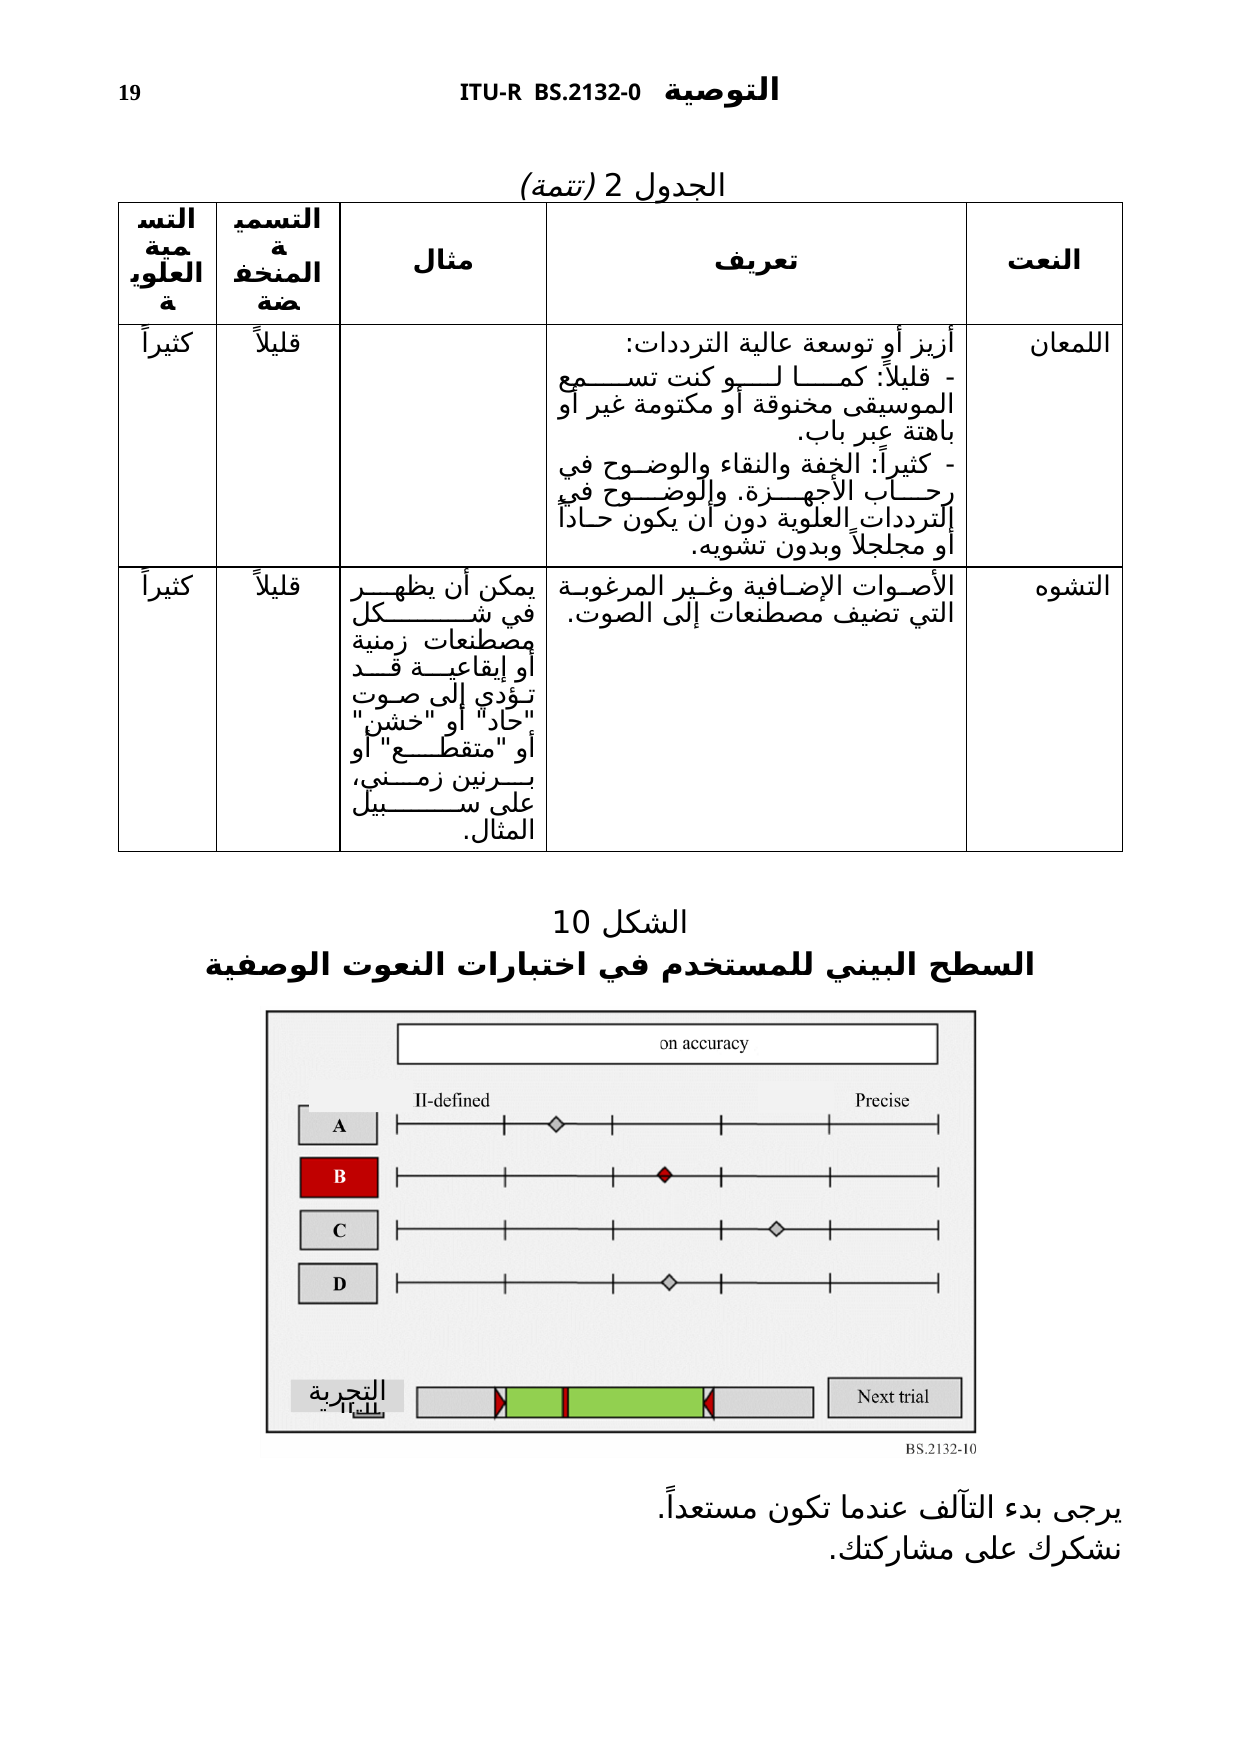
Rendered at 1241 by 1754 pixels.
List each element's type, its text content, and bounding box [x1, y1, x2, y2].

table_cell [341, 325, 546, 566]
picture [260, 1006, 980, 1458]
text يرجى بدء التآلف عندما تكون مستعداً. [118, 1495, 817, 1524]
table_header مثال [341, 203, 546, 324]
table_header تعريف [547, 203, 966, 324]
table_cell كثيراً [119, 325, 216, 566]
text يرجى بدء التآلف عندما تكون مستعداً. [798, 1495, 1122, 1524]
table_cell التشوه [967, 568, 1122, 851]
table_header التسمية المنخفضة [217, 203, 339, 324]
table_cell قليلاً [217, 568, 339, 851]
title السطح البيني للمستخدم في اختبارات النعوت الوصفية [301, 952, 427, 981]
text نشكرك على مشاركتك. [1057, 1536, 1122, 1566]
title السطح البيني للمستخدم في اختبارات النعوت الوصفية [386, 952, 954, 981]
title السطح البيني للمستخدم في اختبارات النعوت الوصفية [118, 952, 312, 981]
table_header النعت [967, 203, 1122, 324]
table_cell الأصوات الإضافية وغير المرغوبة التي تضيف مصطنعات إلى الصوت. [547, 568, 966, 851]
table_cell قليلاً [217, 325, 339, 566]
table_cell يمكن أن يظهر في شكل مصطنعات زمنية أو إيقاعية قد تؤدي إلى صوت "حاد" أو "خشن" أو "متقطع" أو برنين زمني، على سبيل المثال. [341, 568, 546, 851]
table_cell اللمعان [967, 325, 1122, 566]
table_header التسمية العلوية [119, 203, 216, 324]
table_cell كثيراً [119, 568, 216, 851]
table_cell أزيز أو توسعة عالية الترددات: - قليلاً: كما لو كنت تسمع الموسيقى مخنوقة أو مكتومة غير أو باهتة عبر باب. - كثيراً: الخفة والنقاء والوضوح في رحاب الأجهزة. والوضوح في الترددات العلوية دون أن يكون حاداً أو مجلجلاً وبدون تشويه. [547, 325, 966, 566]
text نشكرك على مشاركتك. [118, 1536, 1081, 1566]
text الشكل 10 [118, 910, 1122, 939]
text الجدول 2 (تتمة) [118, 173, 1122, 202]
title السطح البيني للمستخدم في اختبارات النعوت الوصفية [936, 952, 1122, 981]
